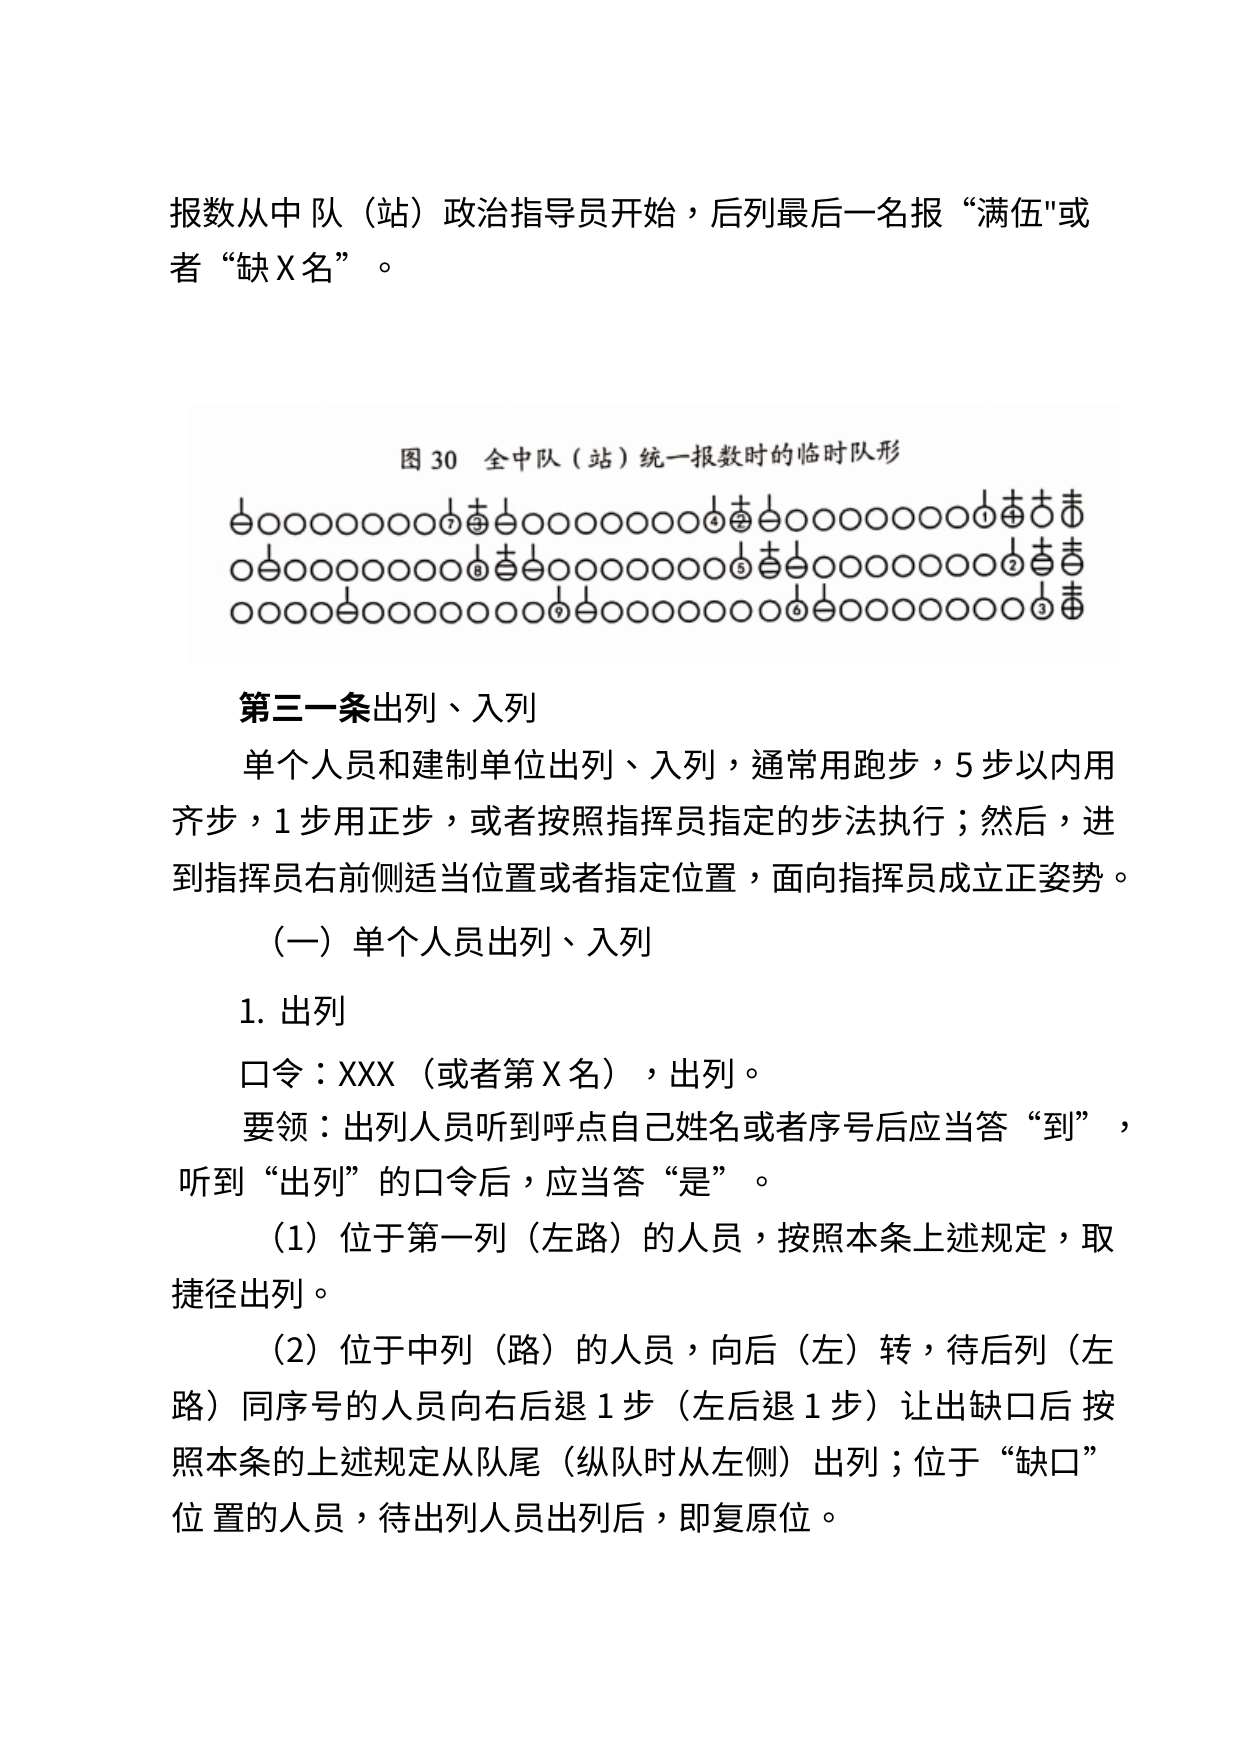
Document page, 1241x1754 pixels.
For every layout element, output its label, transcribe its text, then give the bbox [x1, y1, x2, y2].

text 口令：XXX （或者第X名），出列。 [148, 1048, 1116, 1096]
text 单个人员和建制单位出列、入列，通常用跑步，5步以内用 齐步，1步用正步，或者按照指挥员指定的步法执行；然后，进到指挥员右前侧适当位置或者指定位置，面向指挥员成立正姿势。 [171, 732, 1116, 902]
list 出列 [148, 985, 1116, 1033]
text （2）位于中列（路）的人员，向后（左）转，待后列（左路）同序号的人员向右后退1步（左后退1步）让出缺口后 按 照本条的上述规定从队尾（纵队时从左侧）出列；位于“缺口”位 置的人员，待出列人员出列后，即复原位。 [171, 1317, 1116, 1542]
text 第三一条出列、入列 [148, 676, 1116, 732]
text （1）位于第一列（左路）的人员，按照本条上述规定，取捷径出列。 [171, 1205, 1116, 1317]
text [169, 182, 1116, 291]
text 要领：出列人员听到呼点自己姓名或者序号后应当答“到”， 听到“出列”的口令后，应当答“是”。 [171, 1096, 1116, 1205]
text （一）单个人员出列、入列 [148, 916, 1116, 964]
picture [189, 405, 1121, 665]
